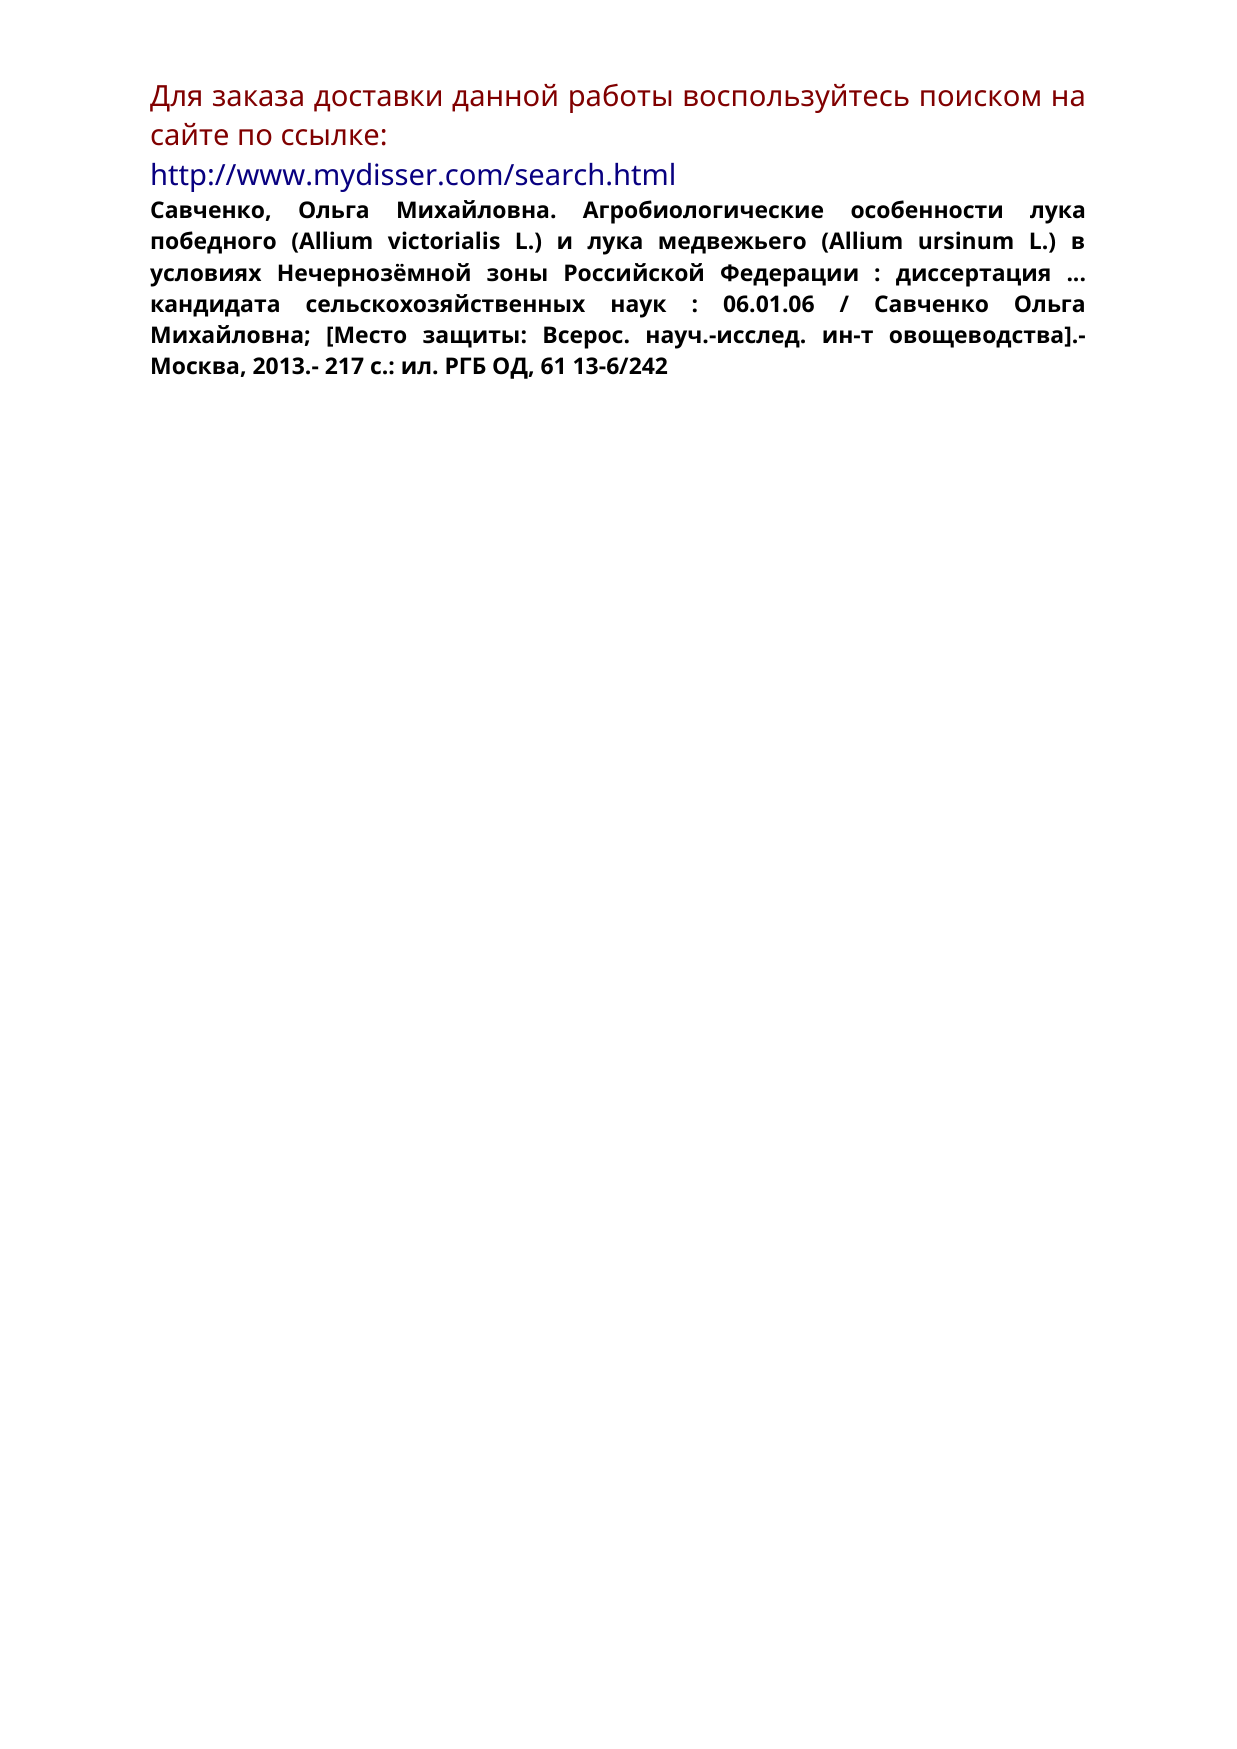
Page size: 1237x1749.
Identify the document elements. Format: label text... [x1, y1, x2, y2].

text Савченко, Ольга Михайловна. Агробиологические особенности лука победного (Allium victorialis L.) и лука медвежьего (Allium ursinum L.) в условиях Нечернозёмной зоны Российской Федерации : диссертация ... кандидата сельскохозяйственных наук : 06.01.06 / Савченко Ольга Михайловна; [Место защиты: Всерос. науч.-исслед. ин-т овощеводства].- Москва, 2013.- 217 с.: ил. РГБ ОД, 61 13-6/242 [150, 194, 1086, 382]
